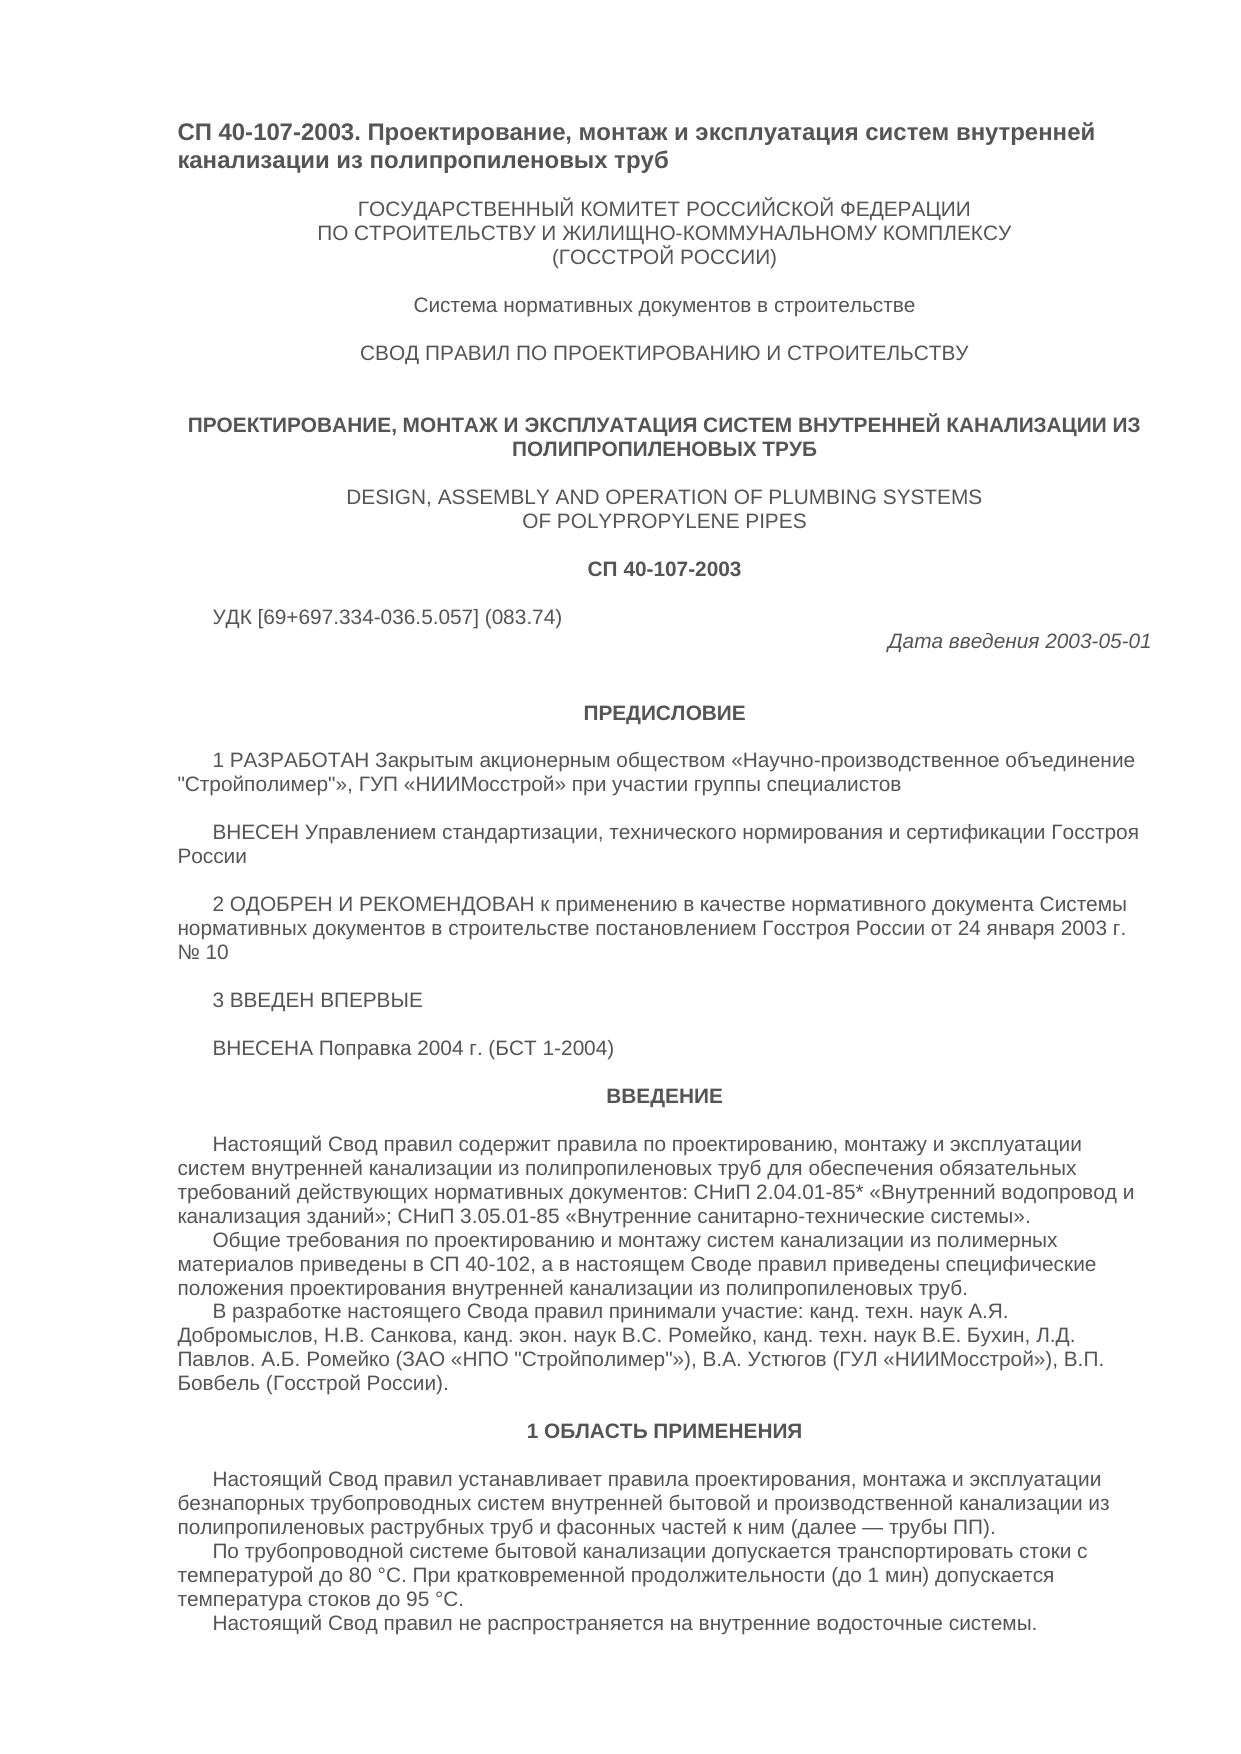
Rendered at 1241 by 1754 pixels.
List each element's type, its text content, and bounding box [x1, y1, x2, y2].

text ПРЕДИСЛОВИЕ [177, 700, 1152, 724]
text ВВЕДЕНИЕ [177, 1084, 1152, 1108]
text Настоящий Свод правил содержит правила по проектированию, монтажу и эксплуатации систем внутренней канализации из полипропиленовых труб для обеспечения обязательных требований действующих нормативных документов: СНиП 2.04.01-85* «Внутренний водопровод и канализация зданий»; СНиП 3.05.01-85 «Внутренние санитарно-технические системы». [177, 1132, 1152, 1227]
text ПО СТРОИТЕЛЬСТВУ И ЖИЛИЩНО-КОММУНАЛЬНОМУ КОМПЛЕКСУ [177, 221, 1152, 245]
text Настоящий Свод правил устанавливает правила проектирования, монтажа и эксплуатации безнапорных трубопроводных систем внутренней бытовой и производственной канализации из полипропиленовых раструбных труб и фасонных частей к ним (далее — трубы ПП). [177, 1467, 1152, 1539]
text Система нормативных документов в строительстве [177, 293, 1152, 317]
text СВОД ПРАВИЛ ПО ПРОЕКТИРОВАНИЮ И СТРОИТЕЛЬСТВУ [177, 341, 1152, 365]
text СП 40-107-2003. Проектирование, монтаж и эксплуатация систем внутренней канализации из полипропиленовых труб [177, 118, 1152, 173]
text 1 РАЗРАБОТАН Закрытым акционерным обществом «Научно-производственное объединение "Стройполимер"», ГУП «НИИМосстрой» при участии группы специалистов [177, 748, 1152, 796]
text Настоящий Свод правил не распространяется на внутренние водосточные системы. [177, 1611, 1152, 1635]
text УДК [69+697.334-036.5.057] (083.74) [177, 604, 1152, 628]
text СП 40-107-2003 [177, 557, 1152, 581]
text 2 ОДОБРЕН И РЕКОМЕНДОВАН к применению в качестве нормативного документа Системы нормативных документов в строительстве постановлением Госстроя России от 24 января 2003 г. № 10 [177, 892, 1152, 964]
text ВНЕСЕН Управлением стандартизации, технического нормирования и сертификации Госстроя России [177, 820, 1152, 868]
text В разработке настоящего Свода правил принимали участие: канд. техн. наук А.Я. Добромыслов, Н.В. Санкова, канд. экон. наук В.С. Ромейко, канд. техн. наук В.Е. Бухин, Л.Д. Павлов. А.Б. Ромейко (ЗАО «НПО "Стройполимер"»), В.А. Устюгов (ГУЛ «НИИМосстрой»), В.П. Бовбель (Госстрой России). [177, 1299, 1152, 1395]
text 3 ВВЕДЕН ВПЕРВЫЕ [177, 988, 1152, 1012]
text DESIGN, ASSEMBLY AND OPERATION OF PLUMBING SYSTEMS [177, 485, 1152, 509]
text 1 ОБЛАСТЬ ПРИМЕНЕНИЯ [177, 1419, 1152, 1443]
text Дата введения 2003-05-01 [177, 628, 1152, 652]
text ВНЕСЕНА Поправка 2004 г. (БСТ 1-2004) [177, 1036, 1152, 1060]
text OF POLYPROPYLENE PIPES [177, 509, 1152, 533]
text По трубопроводной системе бытовой канализации допускается транспортировать стоки с температурой до 80 °С. При кратковременной продолжительности (до 1 мин) допускается температура стоков до 95 °С. [177, 1539, 1152, 1611]
text Общие требования по проектированию и монтажу систем канализации из полимерных материалов приведены в СП 40-102, а в настоящем Своде правил приведены специфические положения проектирования внутренней канализации из полипропиленовых труб. [177, 1227, 1152, 1299]
text (ГОССТРОЙ РОССИИ) [177, 245, 1152, 269]
text ПРОЕКТИРОВАНИЕ, МОНТАЖ И ЭКСПЛУАТАЦИЯ СИСТЕМ ВНУТРЕННЕЙ КАНАЛИЗАЦИИ ИЗ ПОЛИПРОПИЛЕНОВЫХ ТРУБ [177, 413, 1152, 461]
text ГОСУДАРСТВЕННЫЙ КОМИТЕТ РОССИЙСКОЙ ФЕДЕРАЦИИ [177, 197, 1152, 221]
